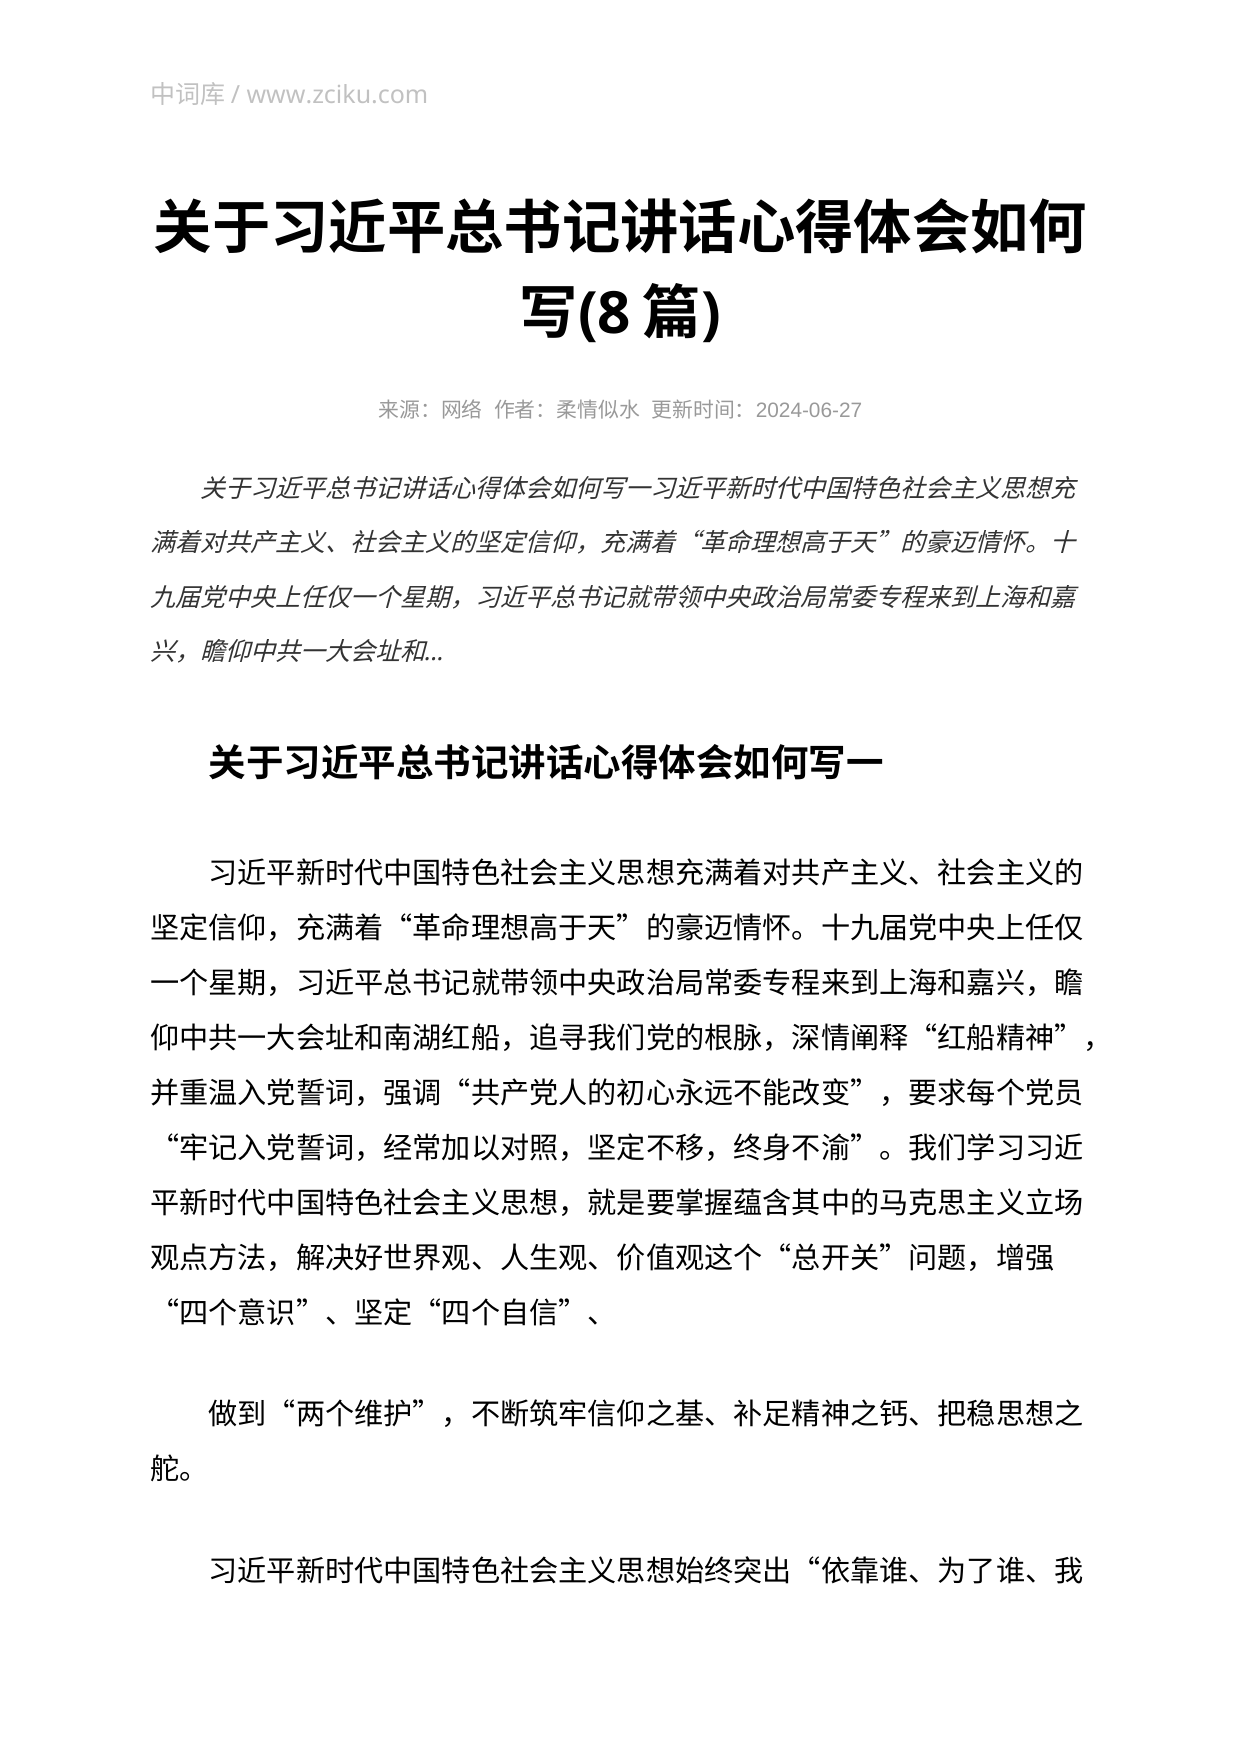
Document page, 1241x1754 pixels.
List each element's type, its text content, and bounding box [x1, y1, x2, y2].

text 关于习近平总书记讲话心得体会如何写一 [150, 733, 1090, 787]
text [150, 1548, 1090, 1590]
text 来源：网络 作者：柔情似水 更新时间：2024-06-27 [150, 397, 1090, 421]
text 做到“两个维护”，不断筑牢信仰之基、补足精神之钙、把稳思想之舵。 [150, 1391, 1090, 1488]
text 习近平新时代中国特色社会主义思想充满着对共产主义、社会主义的坚定信仰，充满着“革命理想高于天”的豪迈情怀。十九届党中央上任仅一个星期，习近平总书记就带领中央政治局常委专程来到上海和嘉兴，瞻仰中共一大会址和南湖红船，追寻我们党的根脉，深情阐释“红船精神”，并重温入党誓词，强调“共产党人的初心永远不能改变”，要求每个党员“牢记入党誓词，经常加以对照，坚定不移，终身不渝”。我们学习习近平新时代中国特色社会主义思想，就是要掌握蕴含其中的马克思主义立场观点方法，解决好世界观、人生观、价值观这个“总开关”问题，增强“四个意识”、坚定“四个自信”、 [150, 850, 1090, 1331]
subtitle 关于习近平总书记讲话心得体会如何写(8篇) [150, 181, 1090, 351]
text 关于习近平总书记讲话心得体会如何写一习近平新时代中国特色社会主义思想充满着对共产主义、社会主义的坚定信仰，充满着“革命理想高于天”的豪迈情怀。十九届党中央上任仅一个星期，习近平总书记就带领中央政治局常委专程来到上海和嘉兴，瞻仰中共一大会址和... [150, 468, 1090, 668]
